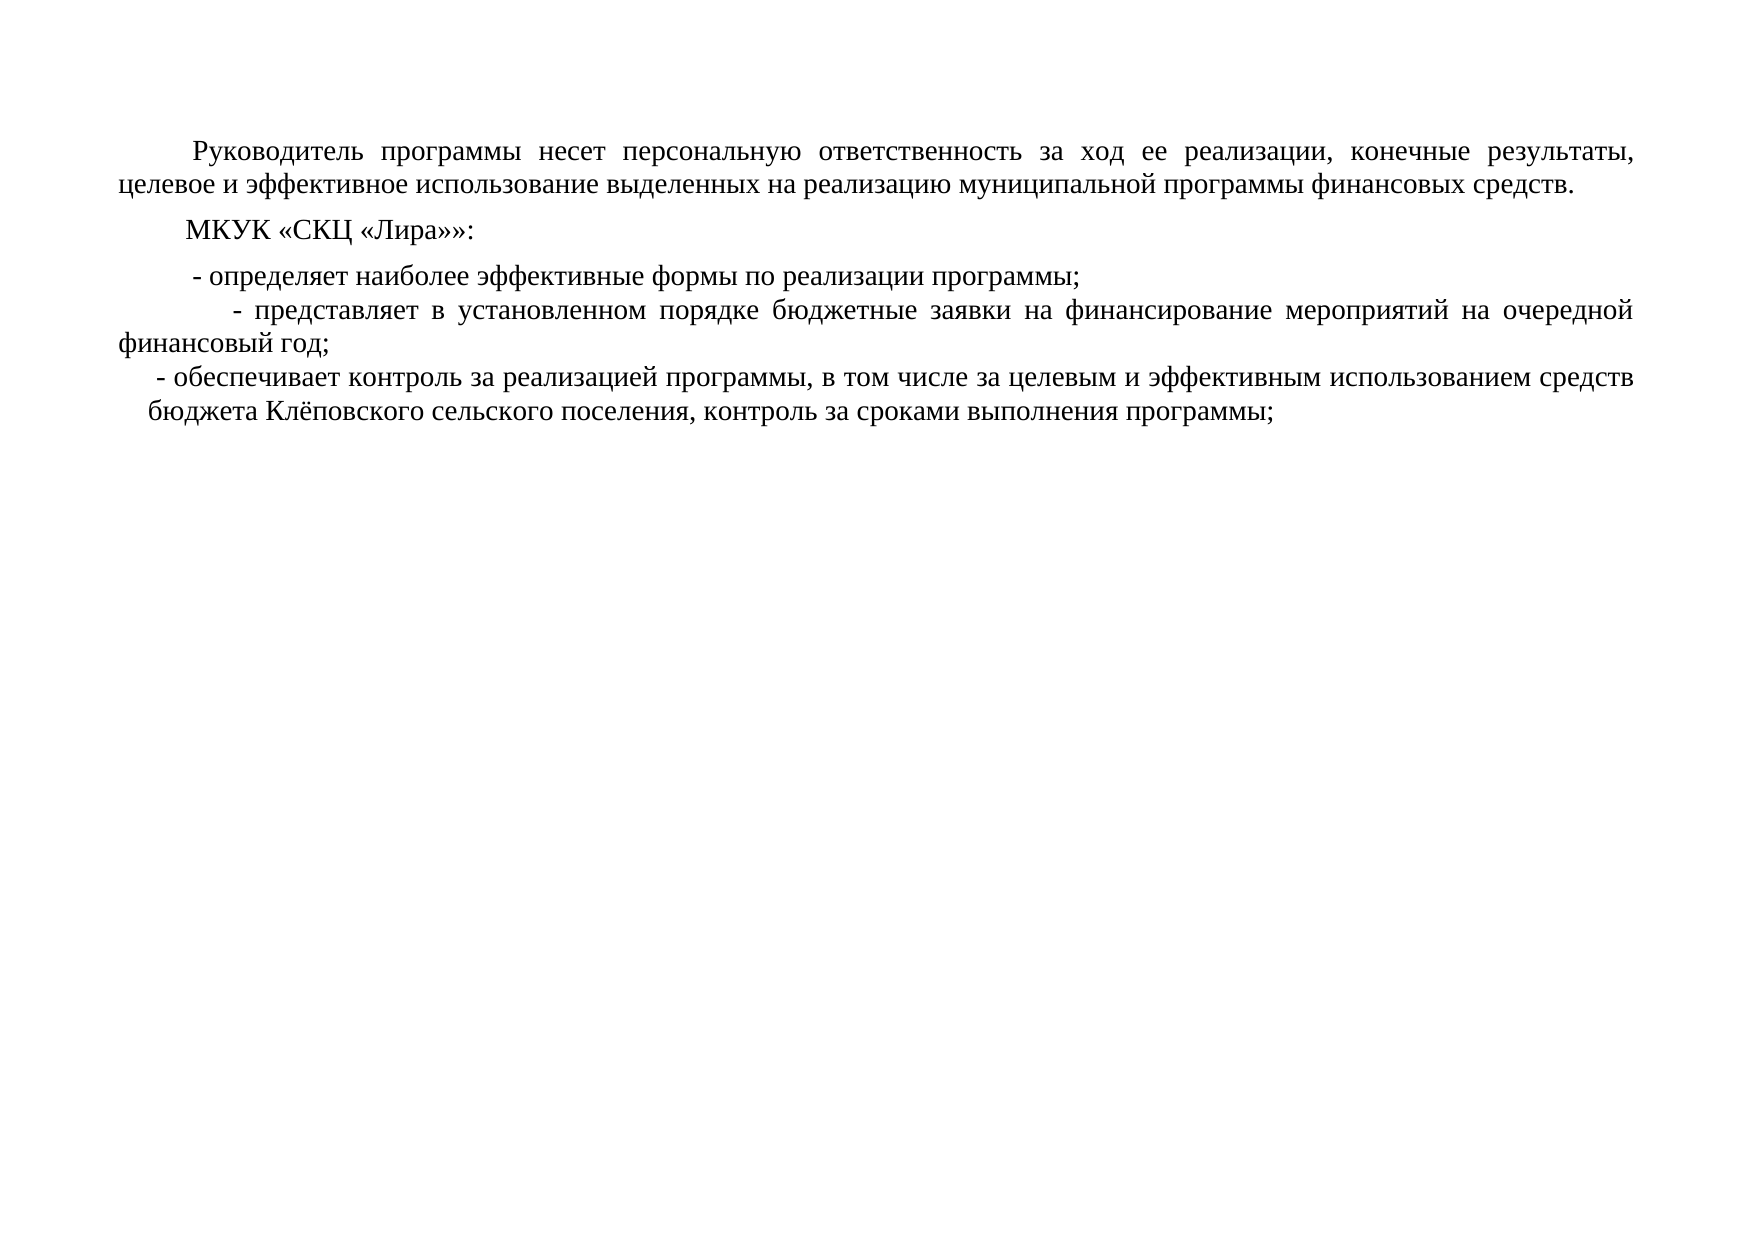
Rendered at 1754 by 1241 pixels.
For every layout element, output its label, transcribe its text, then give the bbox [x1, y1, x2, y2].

text Руководитель программы несет персональную ответственность за ход ее реализации, конечные результаты, целевое и эффективное использование выделенных на реализацию муниципальной программы финансовых средств. [118, 133, 1636, 200]
text - представляет в установленном порядке бюджетные заявки на финансирование мероприятий на очередной финансовый год; [118, 292, 1636, 359]
text - обеспечивает контроль за реализацией программы, в том числе за целевым и эффективным использованием средств бюджета Клёповского сельского поселения, контроль за сроками выполнения программы; [148, 359, 1636, 426]
text - определяет наиболее эффективные формы по реализации программы; [118, 258, 1636, 292]
text МКУК «СКЦ «Лира»»: [148, 212, 1636, 246]
